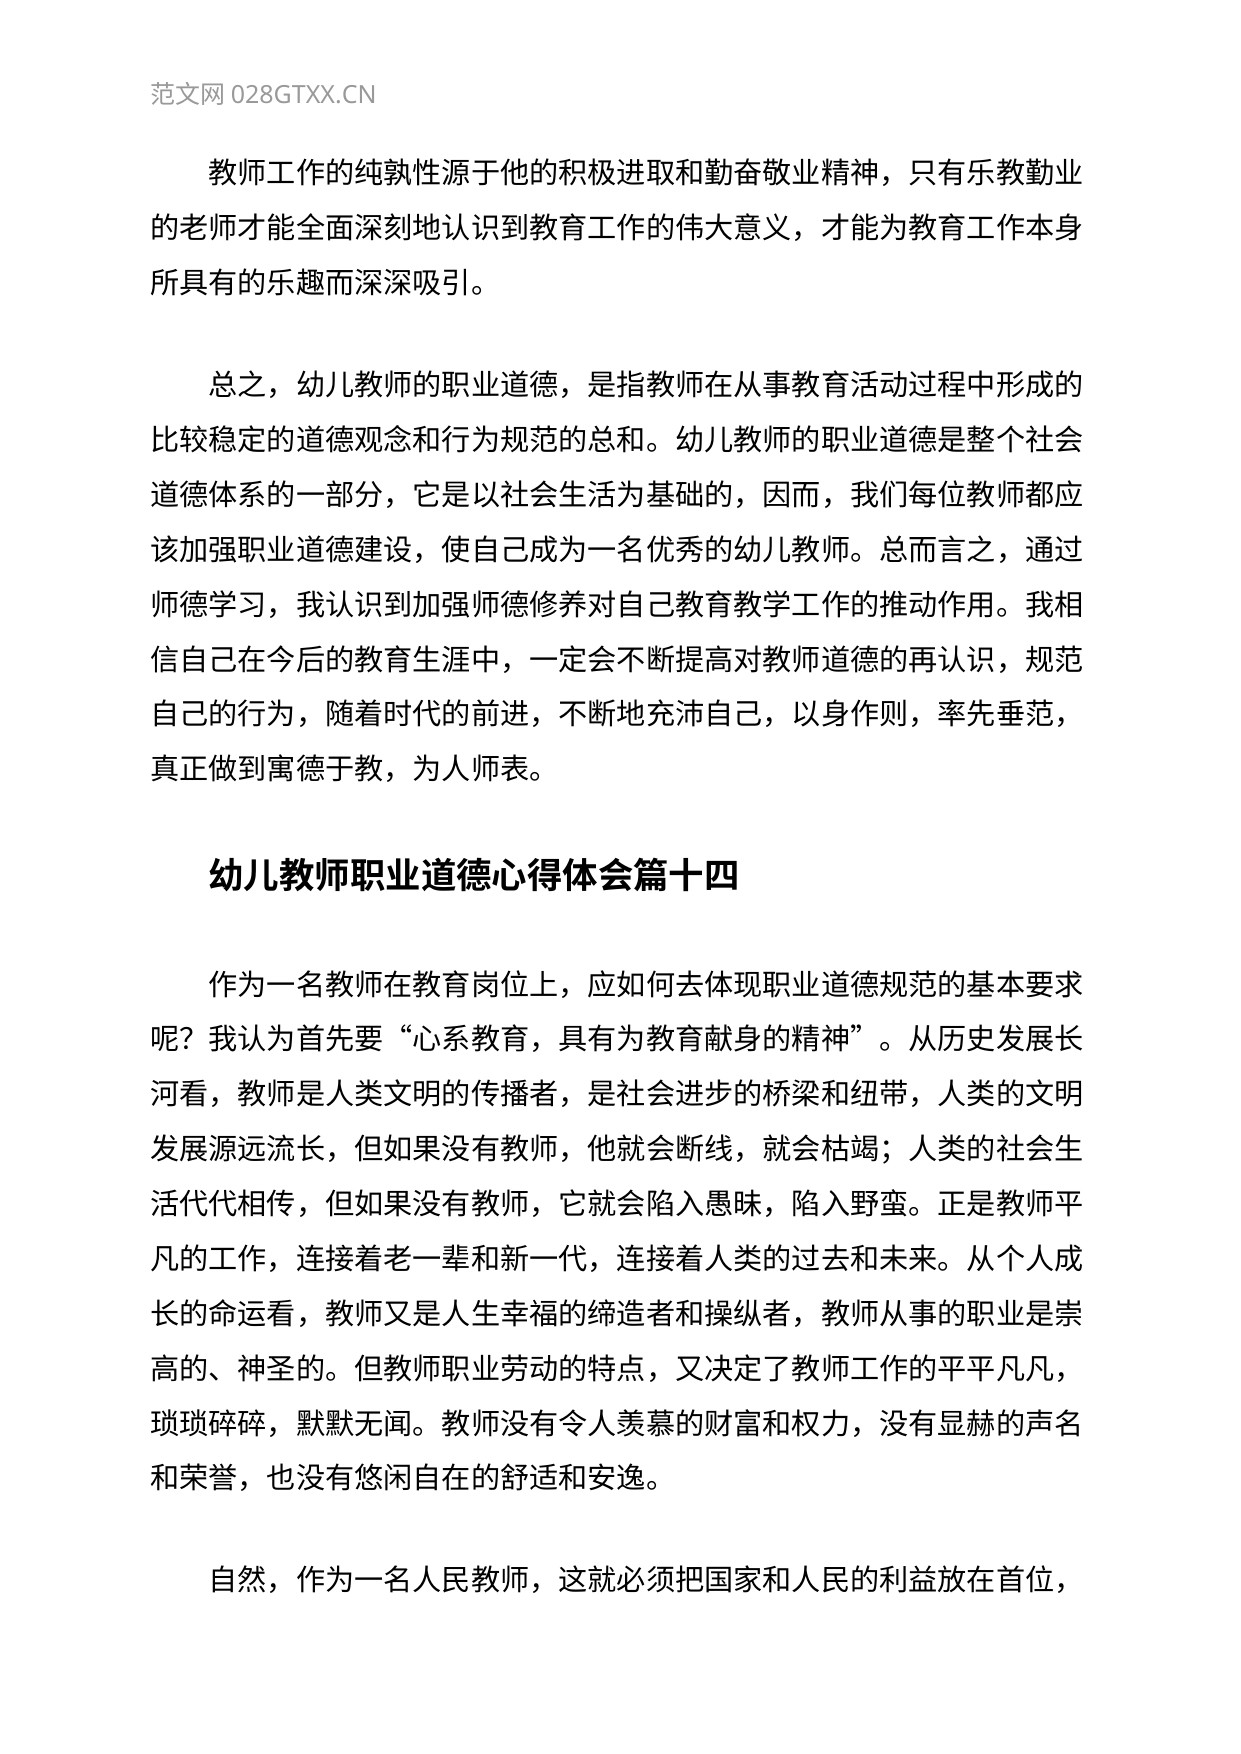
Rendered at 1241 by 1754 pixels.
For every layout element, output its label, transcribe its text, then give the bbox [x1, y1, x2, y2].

text 作为一名教师在教育岗位上，应如何去体现职业道德规范的基本要求呢？我认为首先要“心系教育，具有为教育献身的精神”。从历史发展长河看，教师是人类文明的传播者，是社会进步的桥梁和纽带，人类的文明发展源远流长，但如果没有教师，他就会断线，就会枯竭；人类的社会生活代代相传，但如果没有教师，它就会陷入愚昧，陷入野蛮。正是教师平凡的工作，连接着老一辈和新一代，连接着人类的过去和未来。从个人成长的命运看，教师又是人生幸福的缔造者和操纵者，教师从事的职业是崇高的、神圣的。但教师职业劳动的特点，又决定了教师工作的平平凡凡，琐琐碎碎，默默无闻。教师没有令人羡慕的财富和权力，没有显赫的声名和荣誉，也没有悠闲自在的舒适和安逸。 [150, 961, 1090, 1497]
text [150, 1557, 1090, 1599]
text 总之，幼儿教师的职业道德，是指教师在从事教育活动过程中形成的比较稳定的道德观念和行为规范的总和。幼儿教师的职业道德是整个社会道德体系的一部分，它是以社会生活为基础的，因而，我们每位教师都应该加强职业道德建设，使自己成为一名优秀的幼儿教师。总而言之，通过师德学习，我认识到加强师德修养对自己教育教学工作的推动作用。我相信自己在今后的教育生涯中，一定会不断提高对教师道德的再认识，规范自己的行为，随着时代的前进，不断地充沛自己，以身作则，率先垂范，真正做到寓德于教，为人师表。 [150, 362, 1090, 788]
text 教师工作的纯孰性源于他的积极进取和勤奋敬业精神，只有乐教勤业的老师才能全面深刻地认识到教育工作的伟大意义，才能为教育工作本身所具有的乐趣而深深吸引。 [150, 150, 1090, 302]
text 幼儿教师职业道德心得体会篇十四 [150, 848, 1090, 899]
